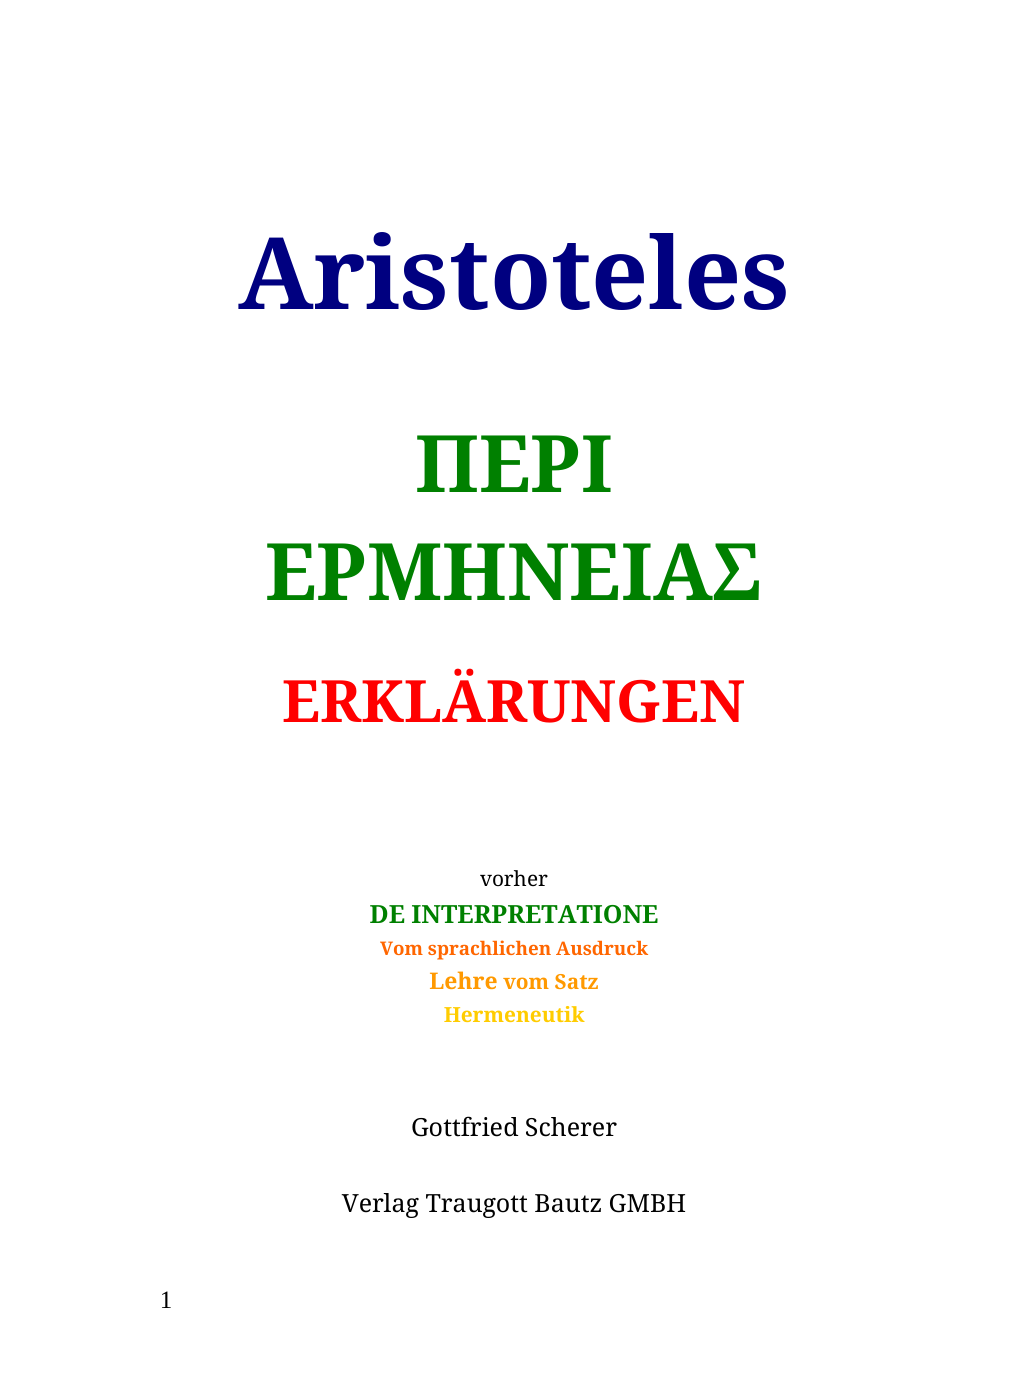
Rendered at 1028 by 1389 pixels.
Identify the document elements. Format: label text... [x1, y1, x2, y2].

text Lehre vom Satz [159, 965, 868, 996]
text Gottfried Scherer [159, 1109, 868, 1143]
text ΠΕΡΙ ΕΡΜΗΝΕΙΑΣ [159, 408, 868, 624]
text vorher [159, 864, 868, 893]
text DE INTERPRETATIONE [159, 897, 868, 931]
text Vom sprachlichen Ausdruck [159, 935, 868, 961]
text Aristoteles [159, 202, 868, 339]
text ERKLÄRUNGEN [159, 661, 868, 740]
text Hermeneutik [159, 1000, 868, 1029]
text Verlag Traugott Bautz GMBH [159, 1186, 868, 1220]
